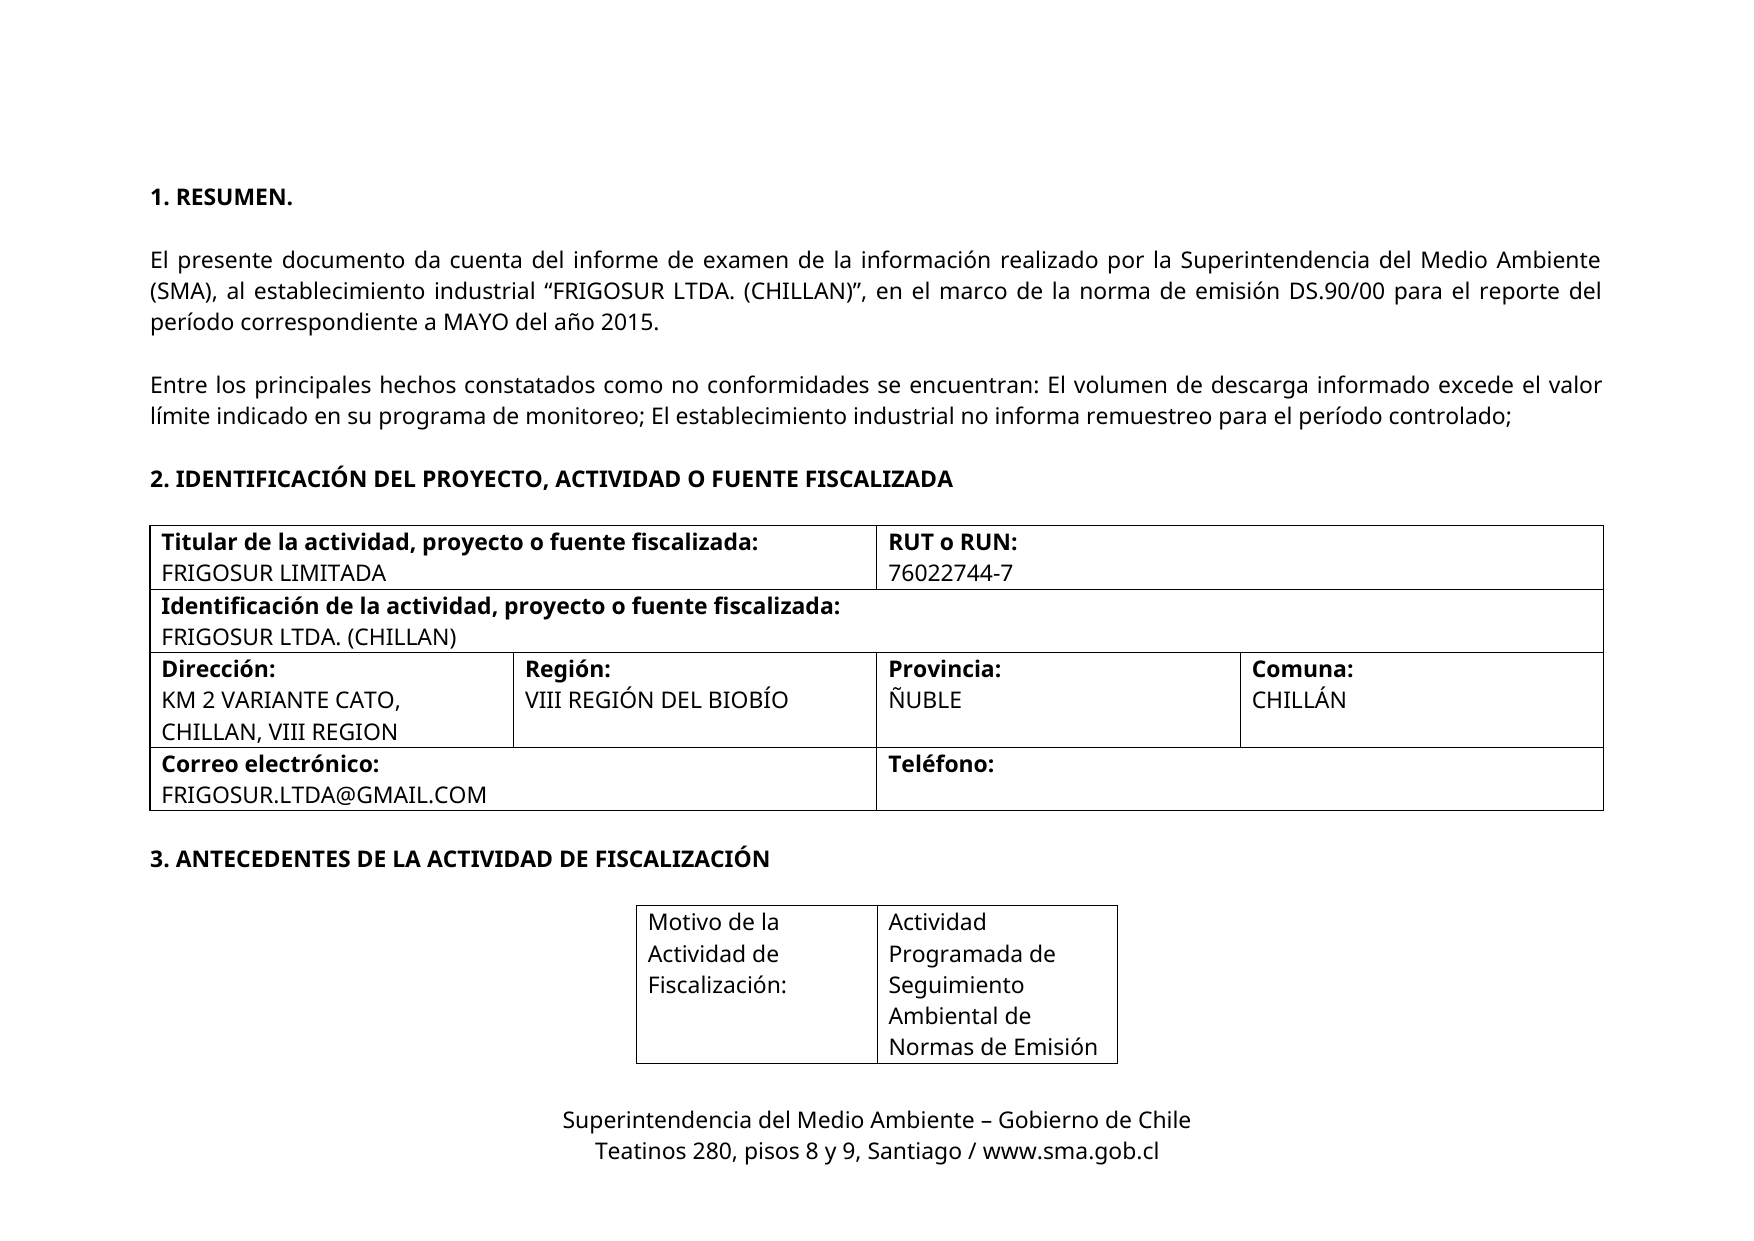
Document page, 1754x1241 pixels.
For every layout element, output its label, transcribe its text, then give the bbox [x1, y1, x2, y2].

text Entre los principales hechos constatados como no conformidades se encuentran: El volumen de descarga informado excede el valor límite indicado en su programa de monitoreo; El establecimiento industrial no informa remuestreo para el período controlado; [150, 337, 1604, 431]
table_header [637, 906, 877, 1062]
table_cell Dirección: KM 2 VARIANTE CATO, CHILLAN, VIII REGION [151, 653, 513, 747]
table_cell Teléfono: [877, 748, 1603, 810]
text El presente documento da cuenta del informe de examen de la información realizado por la Superintendencia del Medio Ambiente (SMA), al establecimiento industrial “FRIGOSUR LTDA. (CHILLAN)”, en el marco de la norma de emisión DS.90/00 para el reporte del período correspondiente a MAYO del año 2015. [150, 212, 1604, 337]
text 3. ANTECEDENTES DE LA ACTIVIDAD DE FISCALIZACIÓN [150, 811, 1604, 874]
table_cell Comuna: CHILLÁN [1241, 653, 1603, 747]
table_cell Identificación de la actividad, proyecto o fuente fiscalizada: FRIGOSUR LTDA. (CHILLAN) [151, 590, 1603, 652]
table_cell Correo electrónico: FRIGOSUR.LTDA@GMAIL.COM [151, 748, 876, 810]
text 1. RESUMEN. [150, 150, 1604, 212]
table_header RUT o RUN: 76022744-7 [877, 526, 1603, 588]
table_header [878, 906, 1117, 1062]
table_cell Provincia: ÑUBLE [877, 653, 1240, 747]
table_header Titular de la actividad, proyecto o fuente fiscalizada: FRIGOSUR LIMITADA [151, 526, 876, 588]
table_cell Región: VIII REGIÓN DEL BIOBÍO [514, 653, 876, 747]
text 2. IDENTIFICACIÓN DEL PROYECTO, ACTIVIDAD O FUENTE FISCALIZADA [150, 431, 1604, 494]
